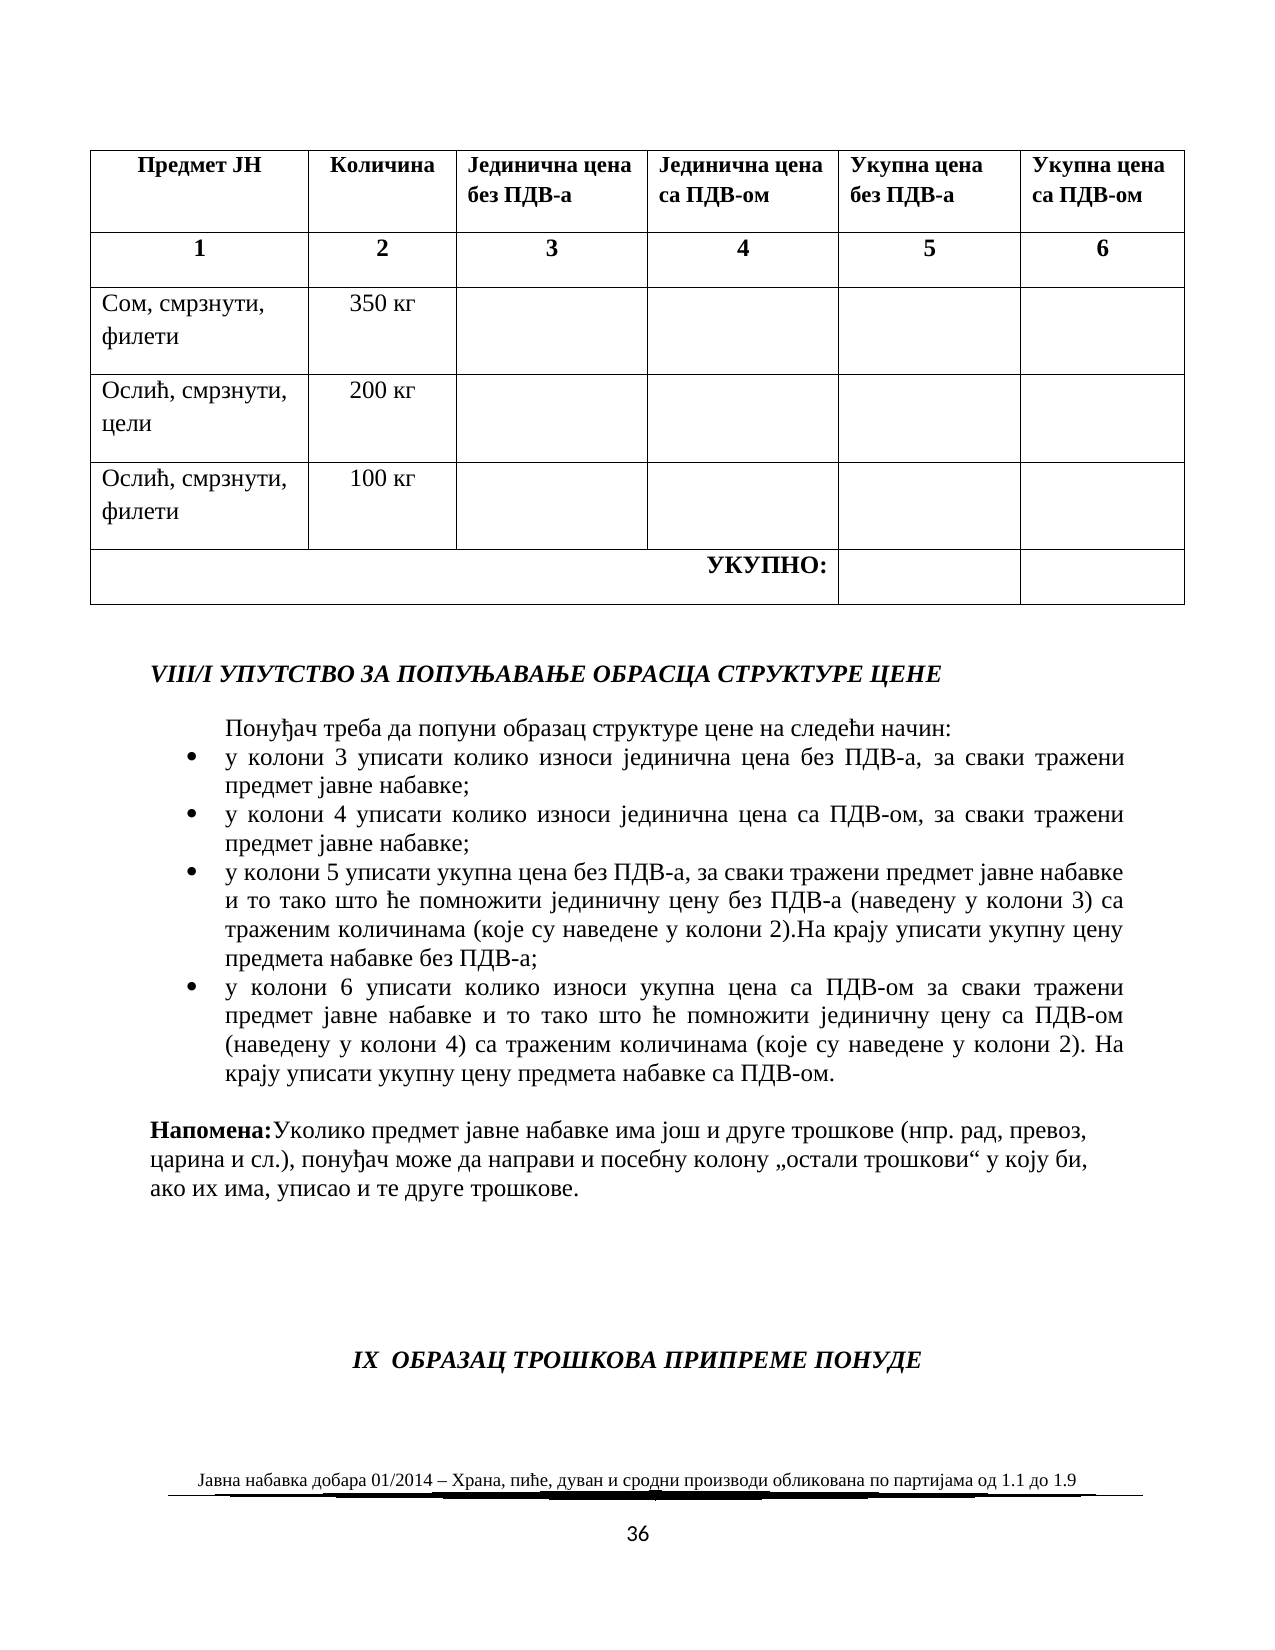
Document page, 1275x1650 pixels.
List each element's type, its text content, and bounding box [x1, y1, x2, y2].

list у колони 4 уписати колико износи јединична цена са ПДВ-ом, за сваки тражени предмет јавне набавке; [187, 799, 1125, 857]
table_cell [839, 288, 1020, 374]
table_cell [457, 463, 647, 549]
table_cell [1021, 375, 1184, 462]
table_cell [839, 550, 1020, 604]
text Понуђач треба да попуни образац структуре цене на следећи начин: [150, 713, 1125, 742]
table_cell [648, 288, 838, 374]
table_cell 5 [839, 233, 1020, 287]
table_header Укупна цена са ПДВ-ом [1021, 151, 1184, 232]
table_cell 3 [457, 233, 647, 287]
list у колони 6 уписати колико износи укупна цена са ПДВ-ом за сваки тражени предмет јавне набавке и то тако што ће помножити јединичну цену са ПДВ-ом (наведену у колони 4) са траженим количинама (које су наведене у колони 2). На крају уписати укупну цену предмета набавке са ПДВ-ом. [187, 972, 1125, 1087]
table_cell 4 [648, 233, 838, 287]
table_cell 6 [1021, 233, 1184, 287]
table_cell [1021, 550, 1184, 604]
text IX ОБРАЗАЦ ТРОШКОВА ПРИПРЕМЕ ПОНУДЕ [150, 1345, 1125, 1374]
table_header Предмет ЈН [91, 151, 308, 232]
table_cell 350 кг [309, 288, 456, 374]
table_header Јединична цена са ПДВ-ом [648, 151, 838, 232]
table_cell [1021, 463, 1184, 549]
table_cell [648, 375, 838, 462]
table_header Количина [309, 151, 456, 232]
table_cell 1 [91, 233, 308, 287]
table_cell Сом, смрзнути, филети [91, 288, 308, 374]
table_cell [839, 463, 1020, 549]
table_cell 200 кг [309, 375, 456, 462]
table_cell 2 [309, 233, 456, 287]
table_cell [457, 375, 647, 462]
text VIII/I УПУТСТВО ЗА ПОПУЊАВАЊЕ ОБРАСЦА СТРУКТУРЕ ЦЕНЕ [150, 659, 1125, 688]
table_header Јединична цена без ПДВ-а [457, 151, 647, 232]
table_cell [1021, 288, 1184, 374]
text Напомена:Уколико предмет јавне набавке има још и друге трошкове (нпр. рад, превоз, царина и сл.), понуђач може да направи и посебну колону „остали трошкови“ у коју би, ако их има, уписао и те друге трошкове. [150, 1115, 1125, 1202]
table_cell [648, 463, 838, 549]
list у колони 3 уписати колико износи јединична цена без ПДВ-а, за сваки тражени предмет јавне набавке; [187, 742, 1125, 799]
table_cell 100 кг [309, 463, 456, 549]
table_cell УКУПНО: [91, 550, 838, 604]
table_cell Ослић, смрзнути, цели [91, 375, 308, 462]
table_cell [839, 375, 1020, 462]
list у колони 5 уписати укупна цена без ПДВ-а, за сваки тражени предмет јавне набавке и то тако што ће помножити јединичну цену без ПДВ-а (наведену у колони 3) са траженим количинама (које су наведене у колони 2).На крају уписати укупну цену предмета набавке без ПДВ-а; [187, 857, 1125, 972]
table_cell Ослић, смрзнути, филети [91, 463, 308, 549]
table_header Укупна цена без ПДВ-а [839, 151, 1020, 232]
table_cell [457, 288, 647, 374]
